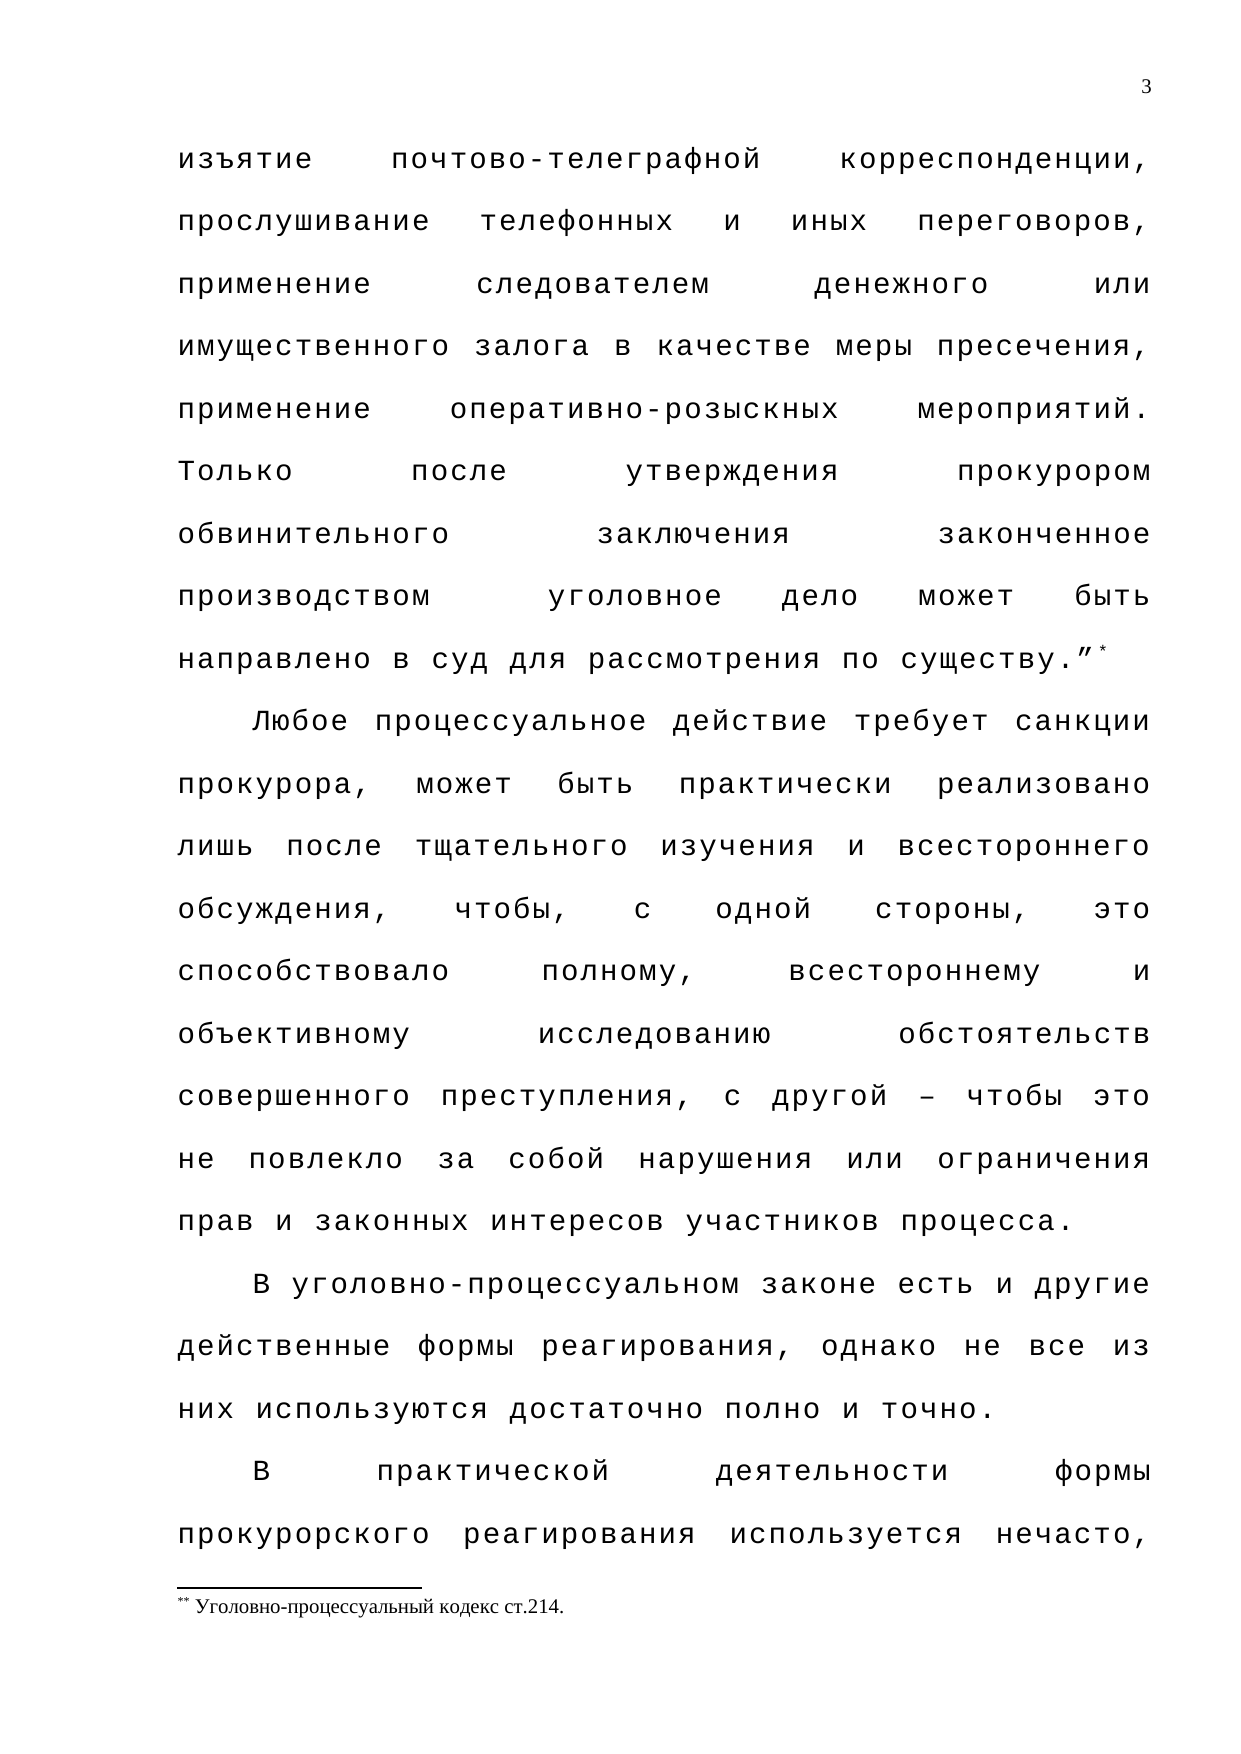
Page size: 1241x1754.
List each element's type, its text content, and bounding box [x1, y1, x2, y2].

text Любое процессуальное действие требует санкции прокурора, может быть практически реализовано лишь после тщательного изучения и всестороннего обсуждения, чтобы, с одной стороны, это способствовало полному, всестороннему и объективному исследованию обстоятельств совершенного преступления, с другой – чтобы это не повлекло за собой нарушения или ограничения прав и законных интересов участников процесса. [177, 681, 1152, 1243]
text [177, 118, 1152, 681]
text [177, 1431, 1152, 1556]
text В уголовно-процессуальном законе есть и другие действенные формы реагирования, однако не все из них используются достаточно полно и точно. [177, 1243, 1152, 1431]
